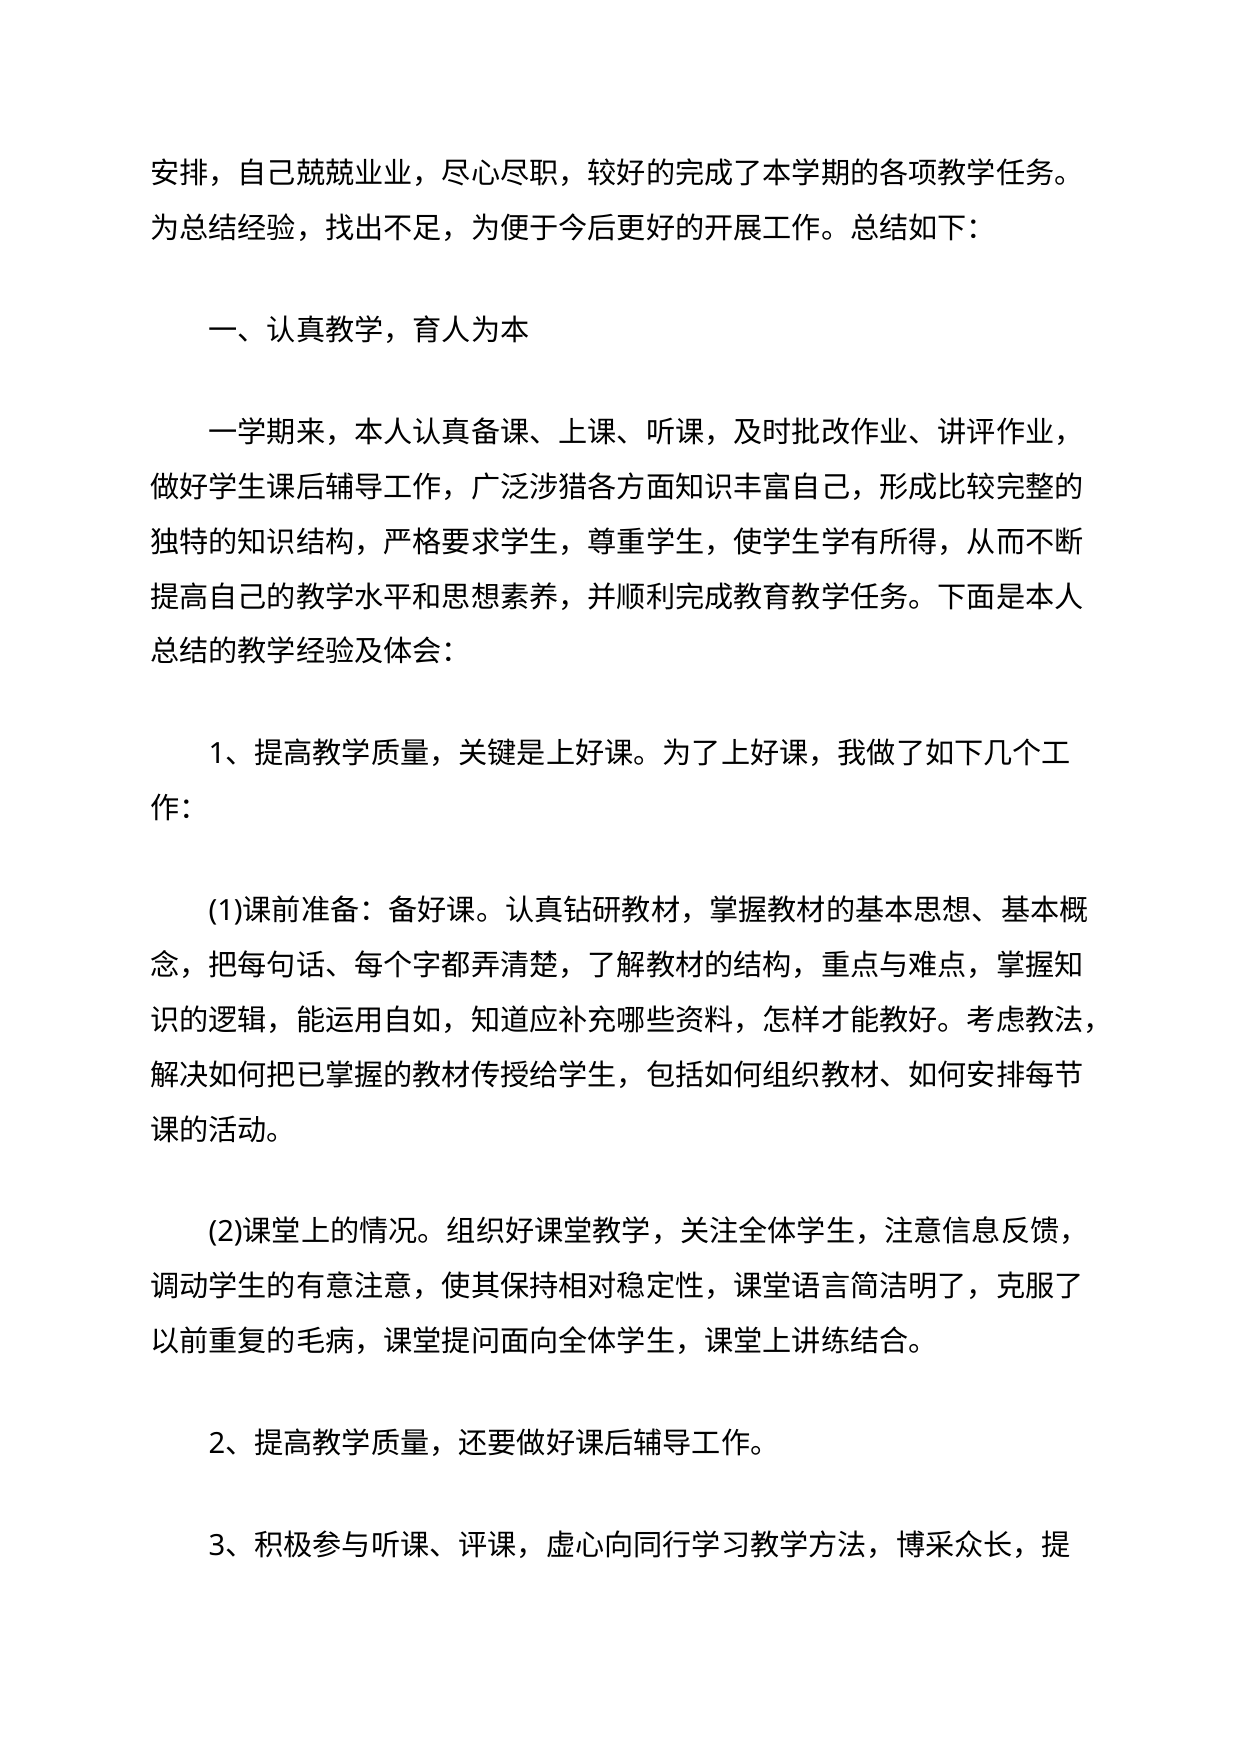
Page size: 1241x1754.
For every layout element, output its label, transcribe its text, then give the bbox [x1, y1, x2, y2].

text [150, 1522, 1090, 1564]
text 一、认真教学，育人为本 [150, 307, 1090, 349]
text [150, 150, 1090, 247]
text (2)课堂上的情况。组织好课堂教学，关注全体学生，注意信息反馈，调动学生的有意注意，使其保持相对稳定性，课堂语言简洁明了，克服了以前重复的毛病，课堂提问面向全体学生，课堂上讲练结合。 [150, 1208, 1090, 1360]
text 1、提高教学质量，关键是上好课。为了上好课，我做了如下几个工作： [150, 730, 1090, 827]
text 一学期来，本人认真备课、上课、听课，及时批改作业、讲评作业，做好学生课后辅导工作，广泛涉猎各方面知识丰富自己，形成比较完整的独特的知识结构，严格要求学生，尊重学生，使学生学有所得，从而不断提高自己的教学水平和思想素养，并顺利完成教育教学任务。下面是本人总结的教学经验及体会： [150, 408, 1090, 670]
text (1)课前准备：备好课。认真钻研教材，掌握教材的基本思想、基本概念，把每句话、每个字都弄清楚，了解教材的结构，重点与难点，掌握知识的逻辑，能运用自如，知道应补充哪些资料，怎样才能教好。考虑教法，解决如何把已掌握的教材传授给学生，包括如何组织教材、如何安排每节课的活动。 [150, 887, 1090, 1148]
text 2、提高教学质量，还要做好课后辅导工作。 [150, 1420, 1090, 1462]
